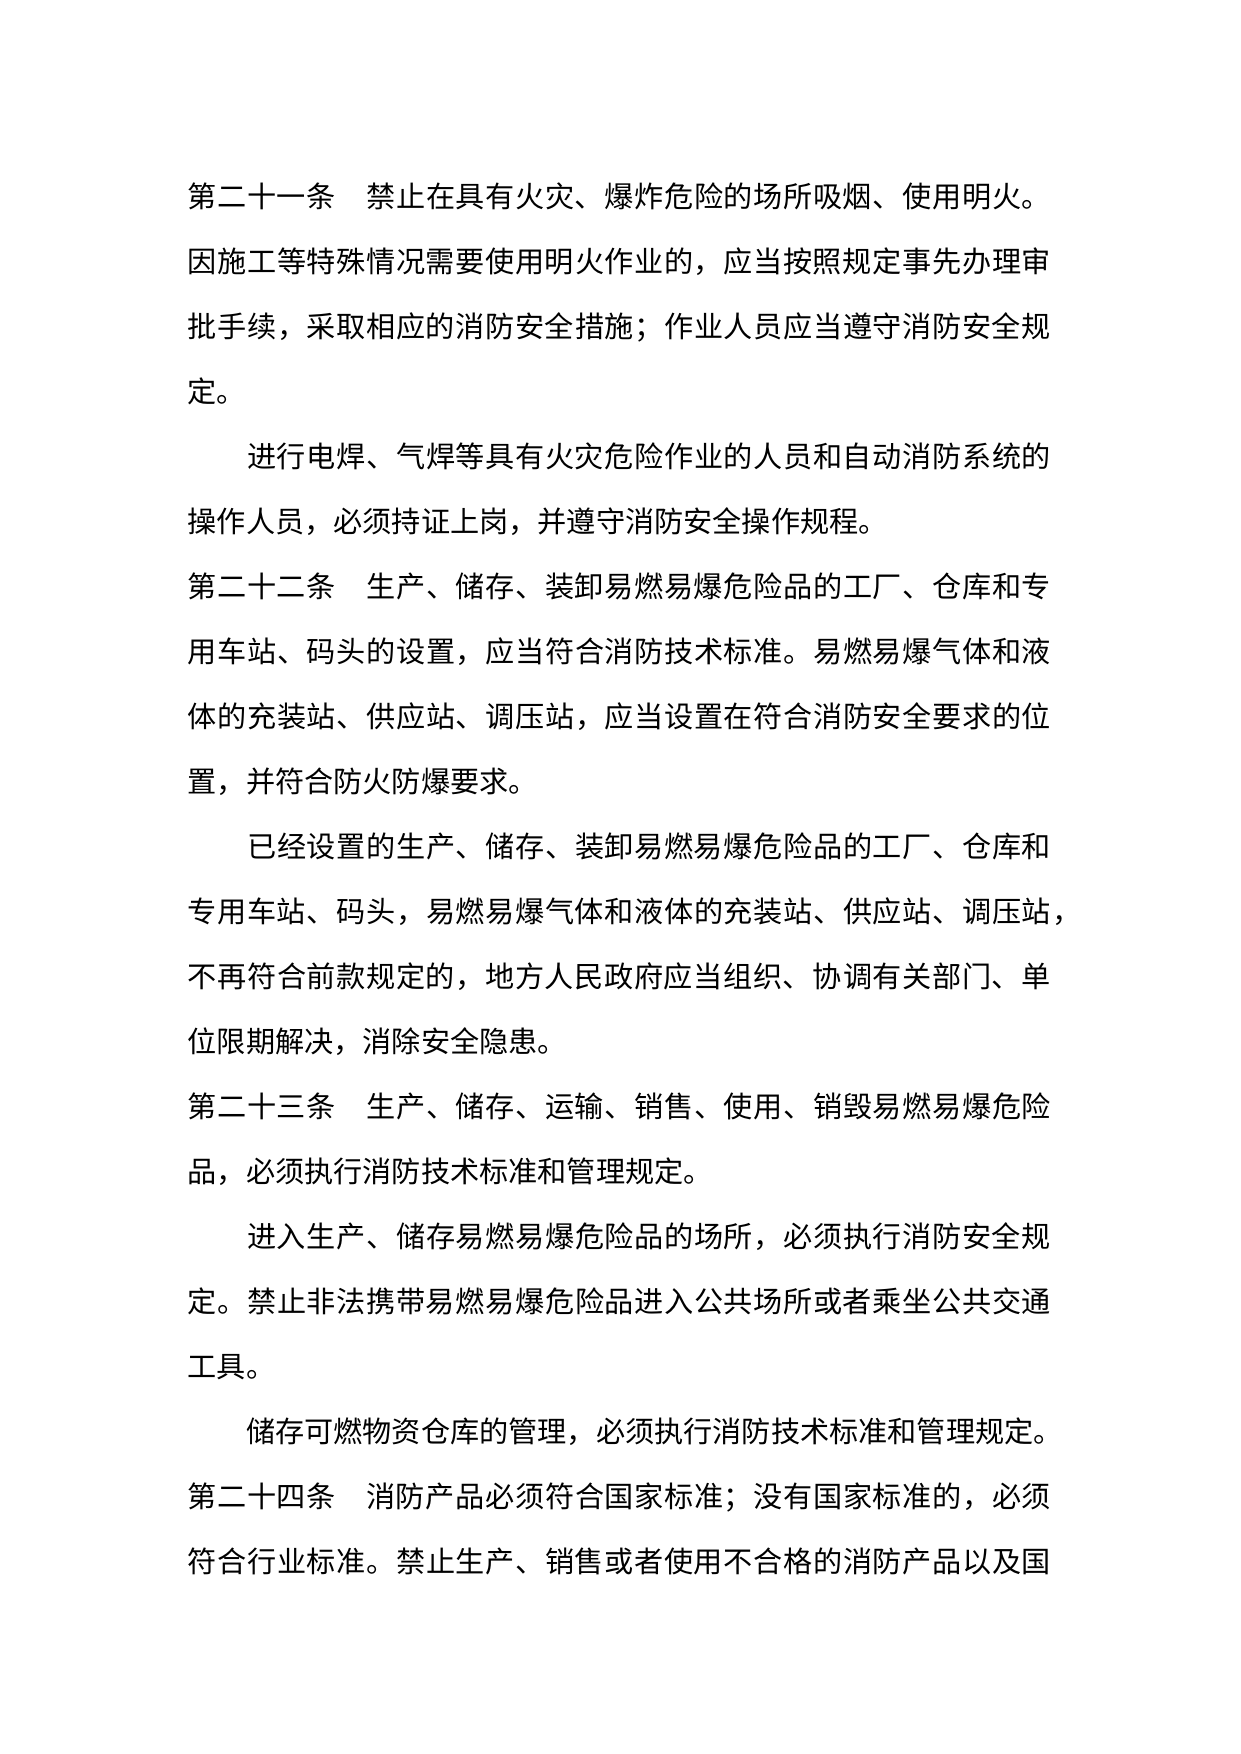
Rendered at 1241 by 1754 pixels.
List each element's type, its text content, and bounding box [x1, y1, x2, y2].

text 进入生产、储存易燃易爆危险品的场所，必须执行消防安全规定。禁止非法携带易燃易爆危险品进入公共场所或者乘坐公共交通工具。 [187, 1202, 1053, 1397]
text 储存可燃物资仓库的管理，必须执行消防技术标准和管理规定。 [187, 1397, 1053, 1462]
text 已经设置的生产、储存、装卸易燃易爆危险品的工厂、仓库和专用车站、码头，易燃易爆气体和液体的充装站、供应站、调压站，不再符合前款规定的，地方人民政府应当组织、协调有关部门、单位限期解决，消除安全隐患。 [187, 812, 1053, 1072]
text 第二十二条 生产、储存、装卸易燃易爆危险品的工厂、仓库和专用车站、码头的设置，应当符合消防技术标准。易燃易爆气体和液体的充装站、供应站、调压站，应当设置在符合消防安全要求的位置，并符合防火防爆要求。 [187, 552, 1053, 812]
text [187, 1462, 1053, 1592]
text 第二十一条 禁止在具有火灾、爆炸危险的场所吸烟、使用明火。因施工等特殊情况需要使用明火作业的，应当按照规定事先办理审批手续，采取相应的消防安全措施；作业人员应当遵守消防安全规定。 [187, 162, 1053, 422]
text 进行电焊、气焊等具有火灾危险作业的人员和自动消防系统的操作人员，必须持证上岗，并遵守消防安全操作规程。 [187, 422, 1053, 552]
text 第二十三条 生产、储存、运输、销售、使用、销毁易燃易爆危险品，必须执行消防技术标准和管理规定。 [187, 1072, 1053, 1202]
